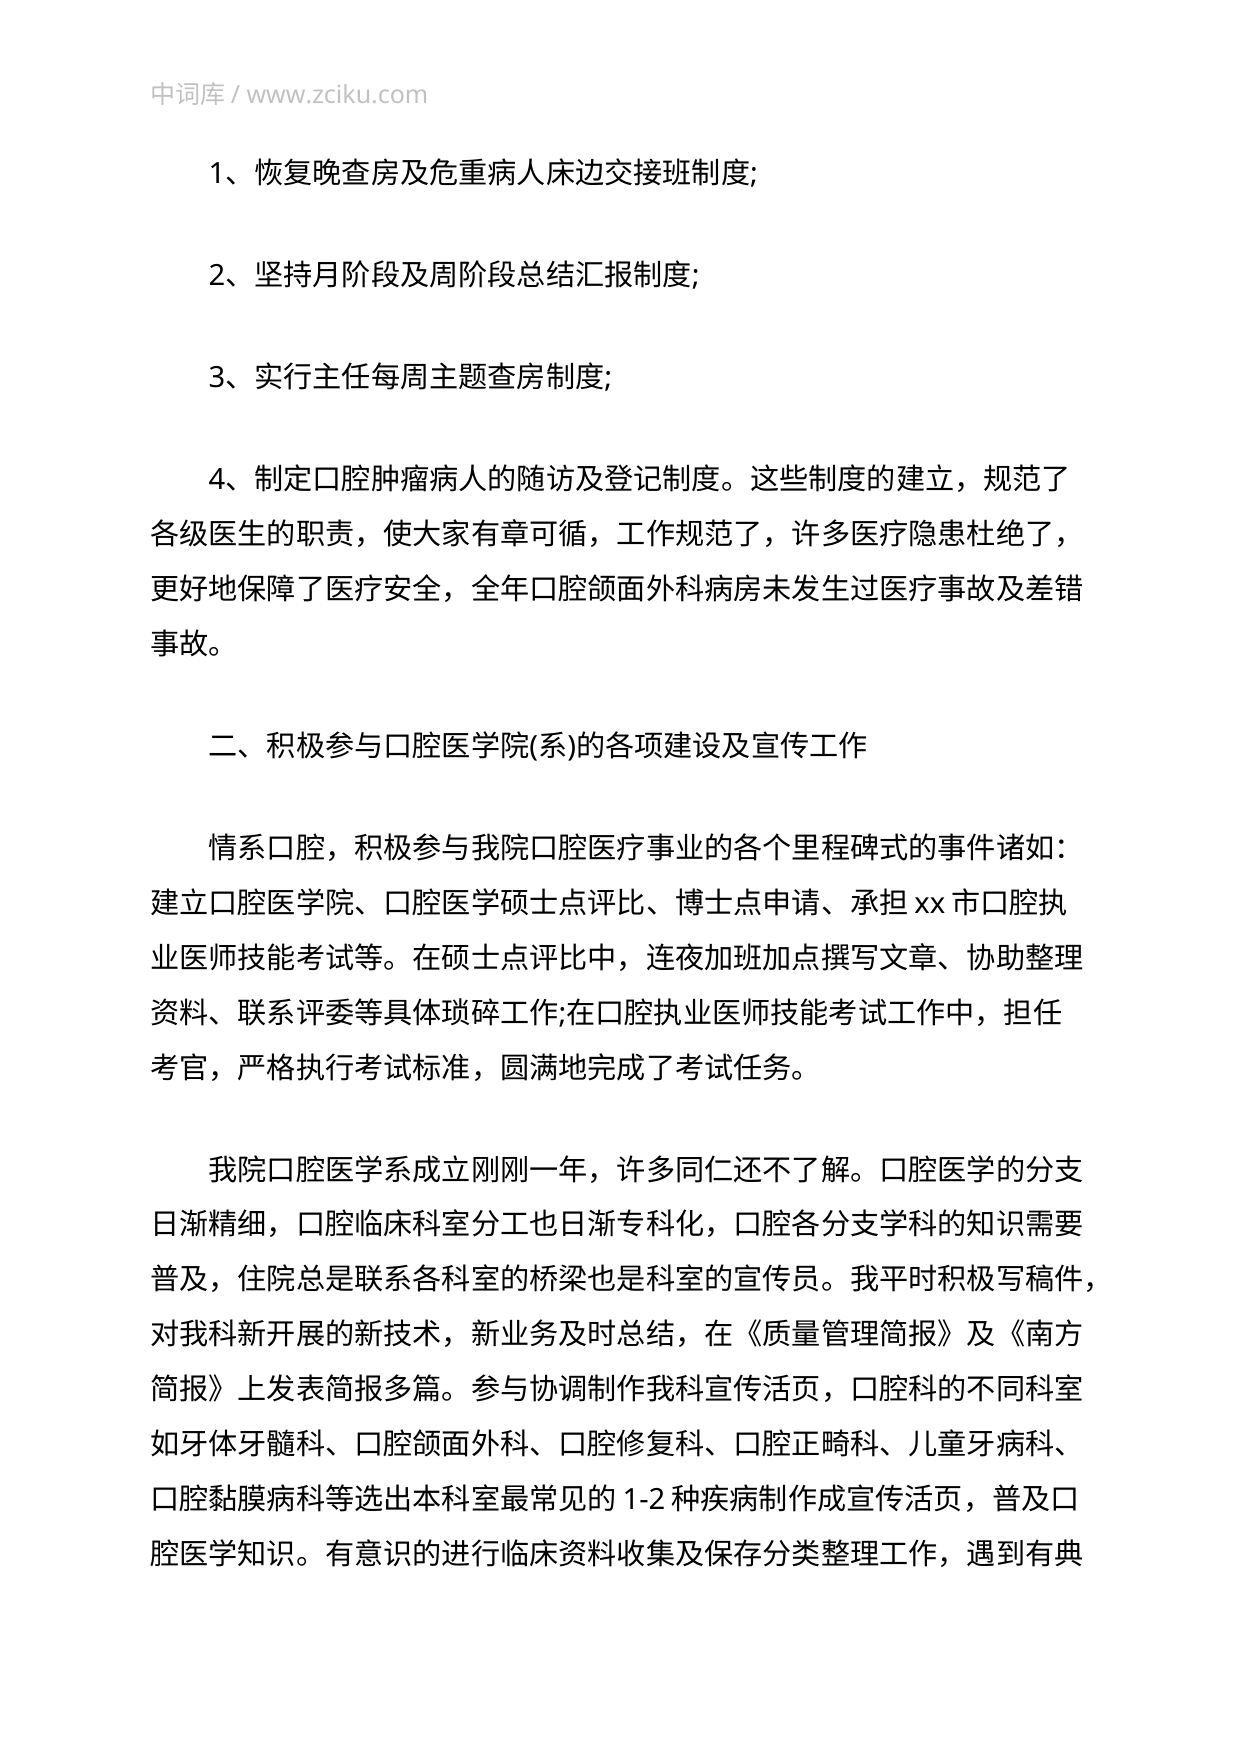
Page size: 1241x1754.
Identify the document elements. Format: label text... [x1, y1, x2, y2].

text 情系口腔，积极参与我院口腔医疗事业的各个里程碑式的事件诸如：建立口腔医学院、口腔医学硕士点评比、博士点申请、承担xx市口腔执业医师技能考试等。在硕士点评比中，连夜加班加点撰写文章、协助整理资料、联系评委等具体琐碎工作;在口腔执业医师技能考试工作中，担任考官，严格执行考试标准，圆满地完成了考试任务。 [150, 824, 1090, 1087]
text 2、坚持月阶段及周阶段总结汇报制度; [150, 252, 1090, 294]
text 二、积极参与口腔医学院(系)的各项建设及宣传工作 [150, 722, 1090, 765]
text 3、实行主任每周主题查房制度; [150, 354, 1090, 396]
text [150, 1146, 1090, 1573]
text 4、制定口腔肿瘤病人的随访及登记制度。这些制度的建立，规范了各级医生的职责，使大家有章可循，工作规范了，许多医疗隐患杜绝了，更好地保障了医疗安全，全年口腔颌面外科病房未发生过医疗事故及差错事故。 [150, 456, 1090, 663]
text 1、恢复晚查房及危重病人床边交接班制度; [150, 150, 1090, 192]
